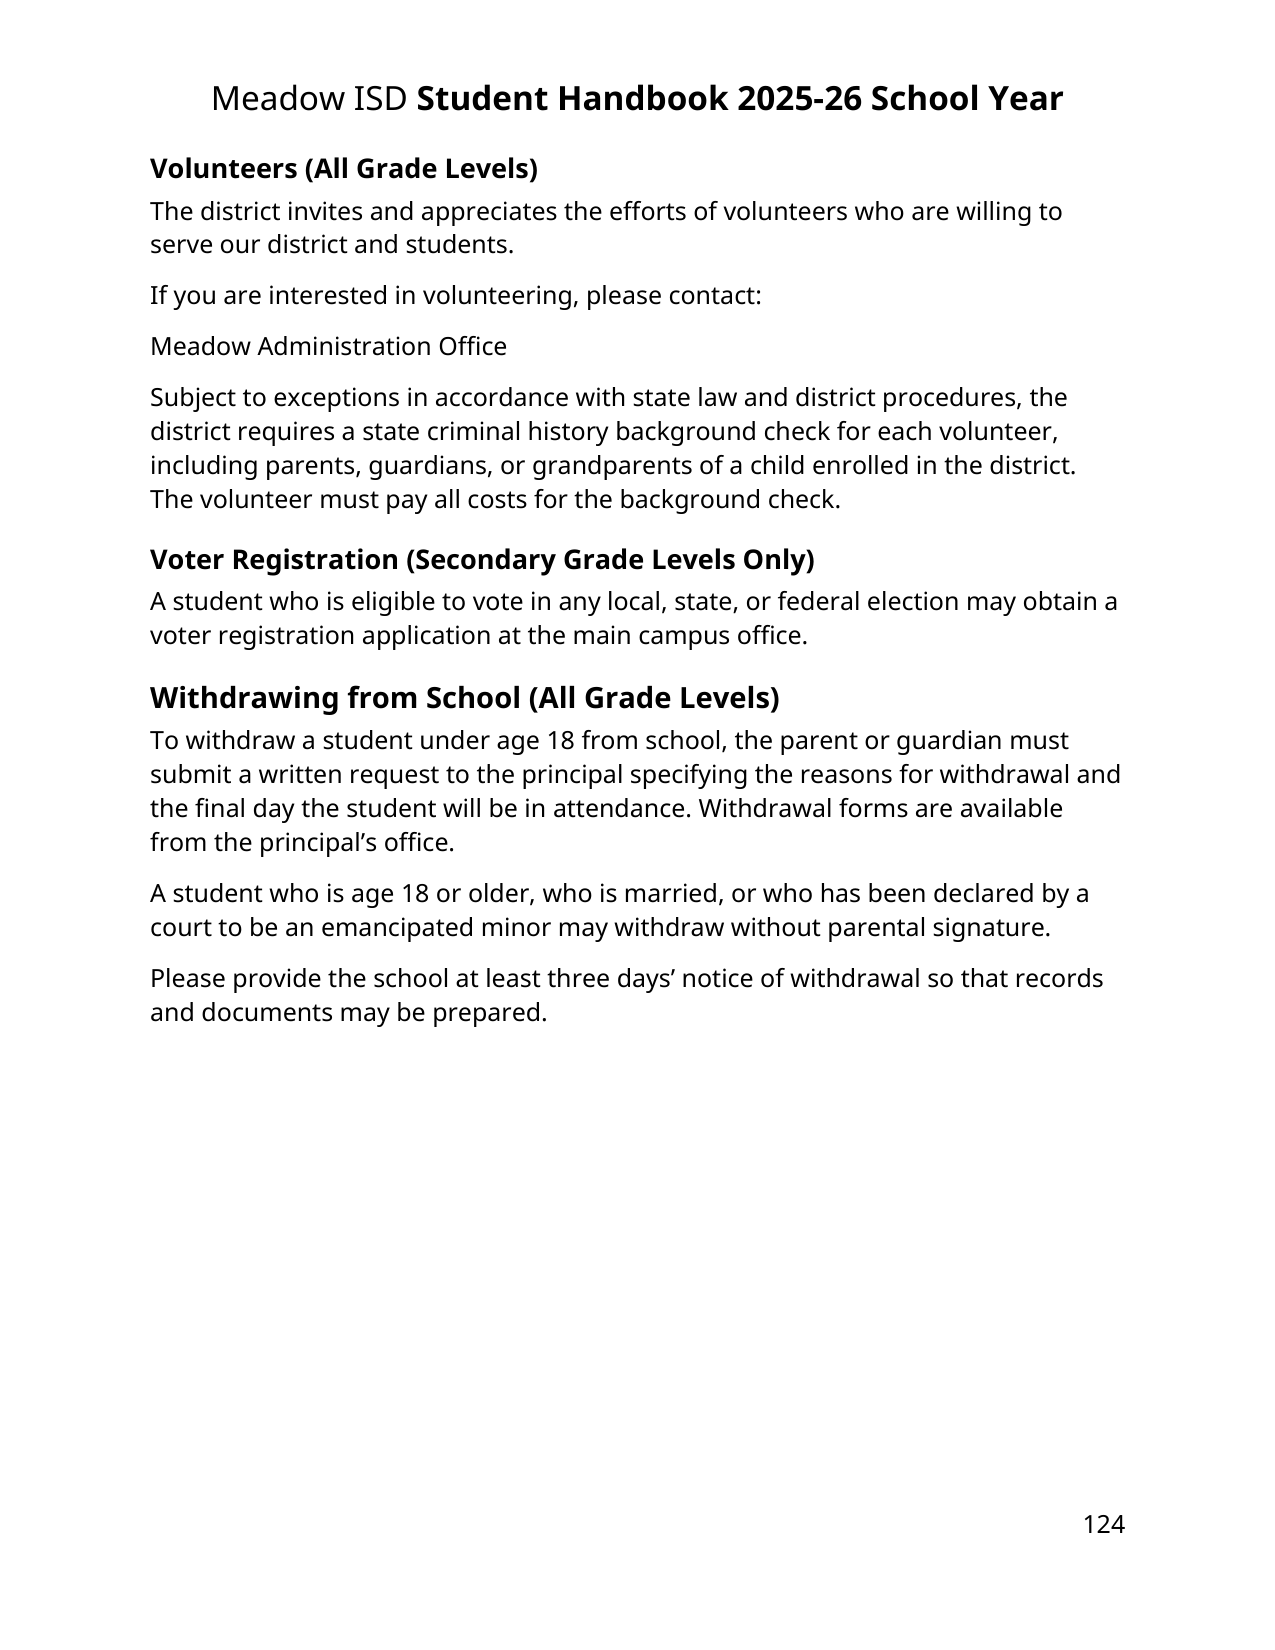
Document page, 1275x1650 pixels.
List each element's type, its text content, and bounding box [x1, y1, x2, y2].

subtitle Withdrawing from School (All Grade Levels) [150, 677, 1125, 717]
text Meadow Administration Office [150, 329, 1125, 363]
text The district invites and appreciates the efforts of volunteers who are willing to serve our district and students. [150, 193, 1125, 261]
subtitle Voter Registration (Secondary Grade Levels Only) [150, 541, 1125, 577]
text To withdraw a student under age 18 from school, the parent or guardian must submit a written request to the principal specifying the reasons for withdrawal and the final day the student will be in attendance. Withdrawal forms are available from the principal’s office. [150, 723, 1125, 859]
text Subject to exceptions in accordance with state law and district procedures, the district requires a state criminal history background check for each volunteer, including parents, guardians, or grandparents of a child enrolled in the district. The volunteer must pay all costs for the background check. [150, 379, 1125, 516]
text A student who is age 18 or older, who is married, or who has been declared by a court to be an emancipated minor may withdraw without parental signature. [150, 876, 1125, 944]
subtitle Volunteers (All Grade Levels) [150, 150, 1125, 187]
text Please provide the school at least three days’ notice of withdrawal so that records and documents may be prepared. [150, 961, 1125, 1029]
text A student who is eligible to vote in any local, state, or federal election may obtain a voter registration application at the main campus office. [150, 584, 1125, 652]
text If you are interested in volunteering, please contact: [150, 278, 1125, 312]
